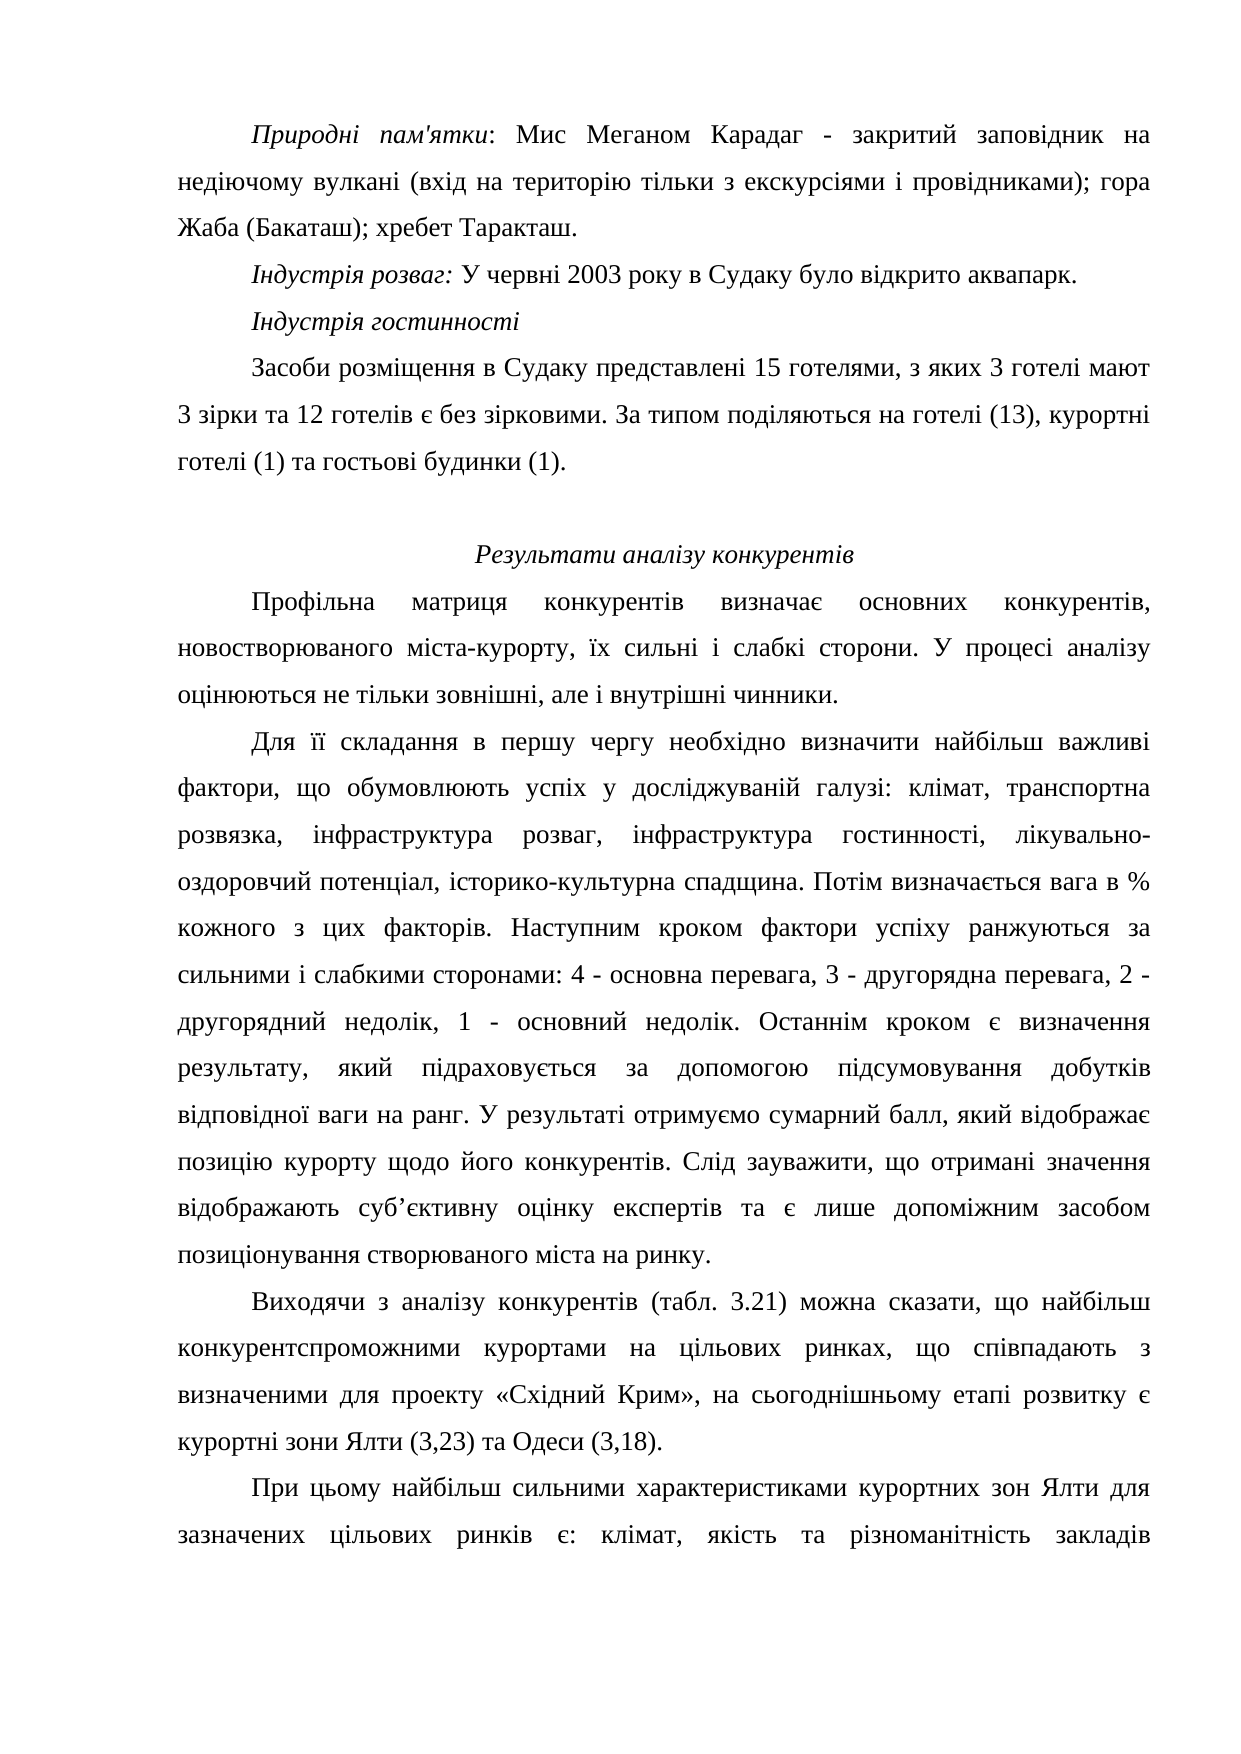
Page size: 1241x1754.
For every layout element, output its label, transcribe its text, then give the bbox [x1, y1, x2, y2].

text Індустрія розваг: У червні 2003 року в Судаку було відкрито аквапарк. [177, 258, 1152, 289]
text Результати аналізу конкурентів [177, 538, 1152, 569]
text Засоби розміщення в Судаку представлені 15 готелями, з яких 3 готелі мают 3 зірки та 12 готелів є без зірковими. За типом поділяються на готелі (13), курортні готелі (1) та гостьові будинки (1). [177, 351, 1152, 476]
text Виходячи з аналізу конкурентів (табл. 3.21) можна сказати, що найбільш конкурентспроможними курортами на цільових ринках, що співпадають з визначеними для проекту «Східний Крим», на сьогоднішньому етапі розвитку є курортні зони Ялти (3,23) та Одеси (3,18). [177, 1285, 1152, 1456]
text Для її складання в першу чергу необхідно визначити найбільш важливі фактори, що обумовлюють успіх у досліджуваній галузі: клімат, транспортна розвязка, інфраструктура розваг, інфраструктура гостинності, лікувально-оздоровчий потенціал, історико-культурна спадщина. Потім визначається вага в % кожного з цих факторів. Наступним кроком фактори успіху ранжуються за сильними і слабкими сторонами: 4 - основна перевага, 3 - другорядна перевага, 2 - другорядний недолік, 1 - основний недолік. Останнім кроком є визначення результату, який підраховується за допомогою підсумовування добутків відповідної ваги на ранг. У результаті отримуємо сумарний балл, який відображає позицію курорту щодо його конкурентів. Слід зауважити, що отримані значення відображають суб’єктивну оцінку експертів та є лише допоміжним засобом позиціонування створюваного міста на ринку. [177, 725, 1152, 1269]
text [177, 1471, 1152, 1549]
text Індустрія гостинності [177, 305, 1152, 336]
text Природні пам'ятки: Мис Меганом Карадаг - закритий заповідник на недіючому вулкані (вхід на територію тільки з екскурсіями і провідниками); гора Жаба (Бакаташ); хребет Таракташ. [177, 118, 1152, 243]
text Профільна матриця конкурентів визначає основних конкурентів, новостворюваного міста-курорту, їх сильні і слабкі сторони. У процесі аналізу оцінюються не тільки зовнішні, але і внутрішні чинники. [177, 585, 1152, 709]
